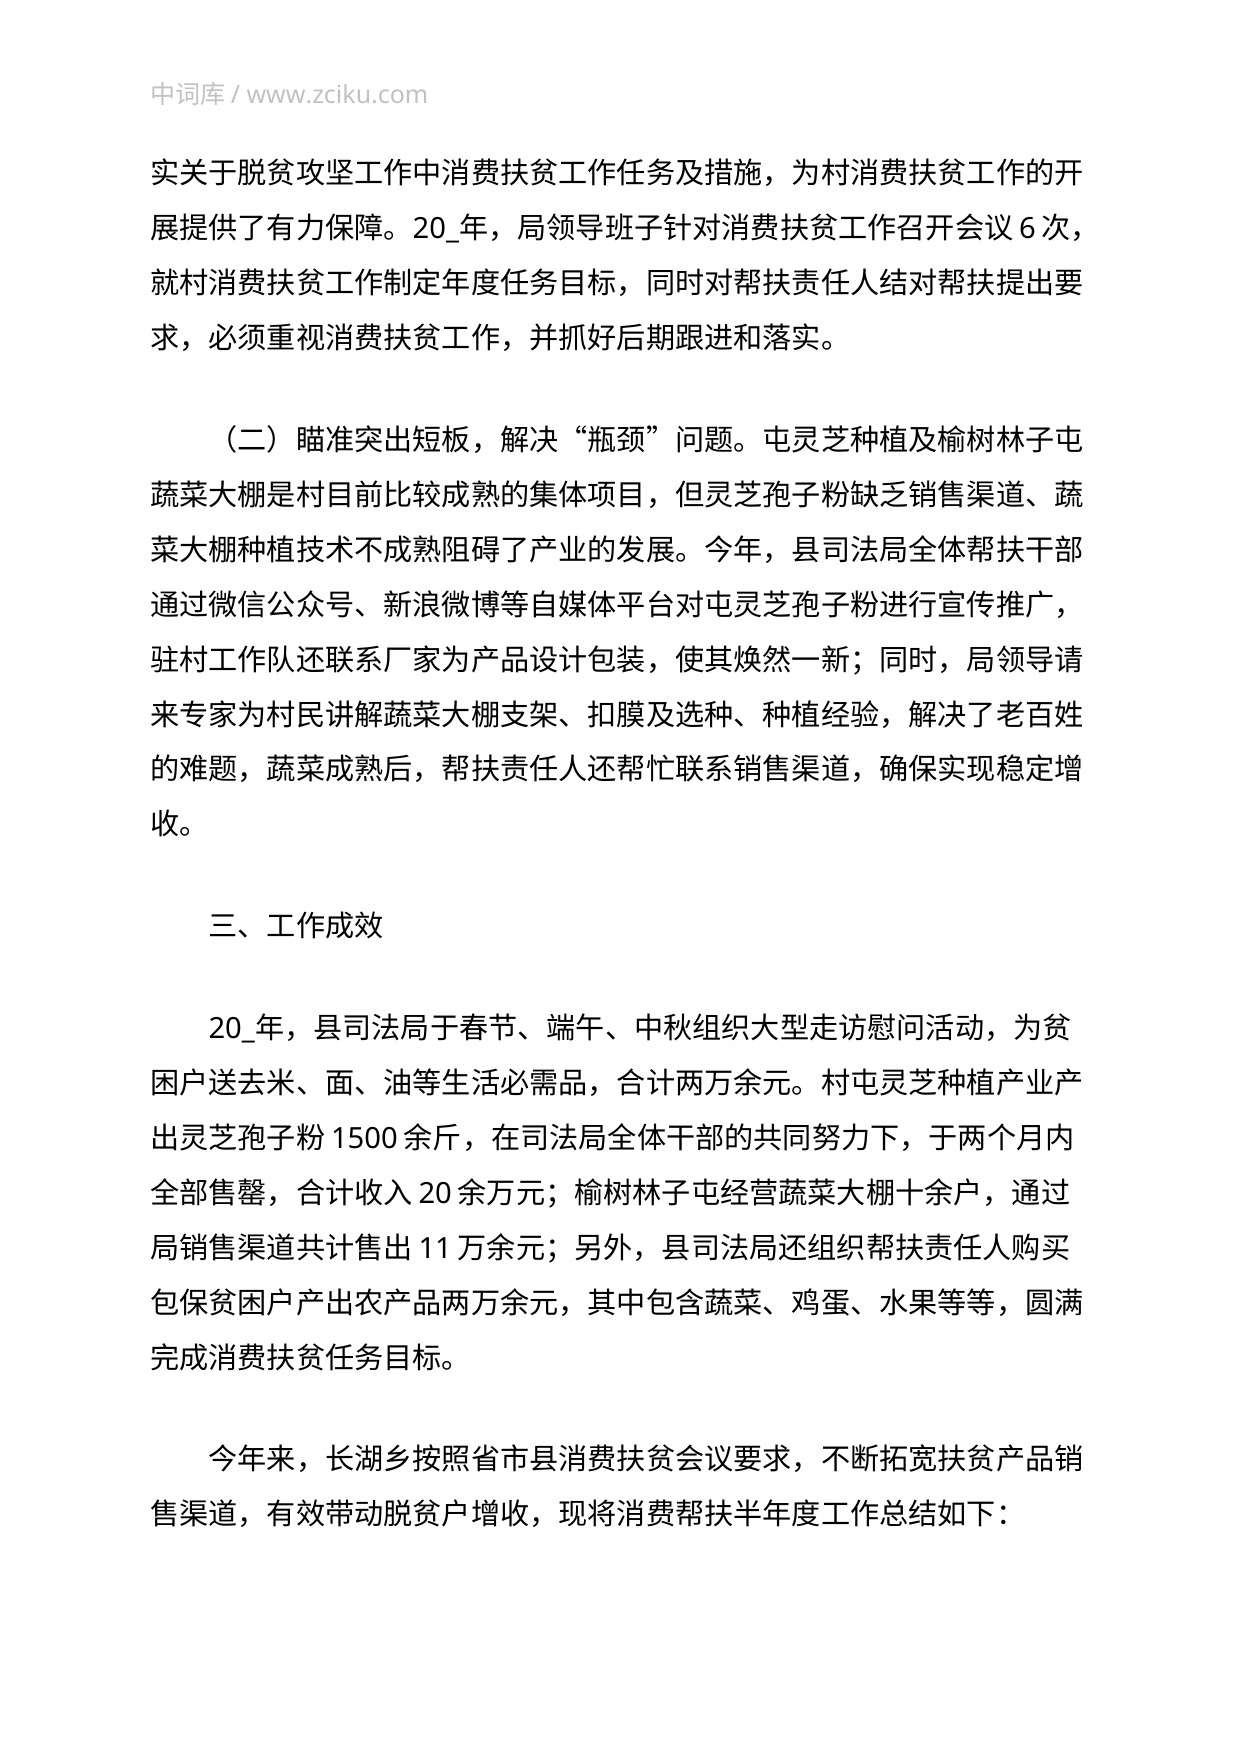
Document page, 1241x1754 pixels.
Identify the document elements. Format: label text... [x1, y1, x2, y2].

text （二）瞄准突出短板，解决“瓶颈”问题。屯灵芝种植及榆树林子屯蔬菜大棚是村目前比较成熟的集体项目，但灵芝孢子粉缺乏销售渠道、蔬菜大棚种植技术不成熟阻碍了产业的发展。今年，县司法局全体帮扶干部通过微信公众号、新浪微博等自媒体平台对屯灵芝孢子粉进行宣传推广，驻村工作队还联系厂家为产品设计包装，使其焕然一新；同时，局领导请来专家为村民讲解蔬菜大棚支架、扣膜及选种、种植经验，解决了老百姓的难题，蔬菜成熟后，帮扶责任人还帮忙联系销售渠道，确保实现稳定增收。 [150, 417, 1090, 843]
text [150, 150, 1090, 357]
text 20_年，县司法局于春节、端午、中秋组织大型走访慰问活动，为贫困户送去米、面、油等生活必需品，合计两万余元。村屯灵芝种植产业产出灵芝孢子粉1500余斤，在司法局全体干部的共同努力下，于两个月内全部售罄，合计收入20余万元；榆树林子屯经营蔬菜大棚十余户，通过局销售渠道共计售出11万余元；另外，县司法局还组织帮扶责任人购买包保贫困户产出农产品两万余元，其中包含蔬菜、鸡蛋、水果等等，圆满完成消费扶贫任务目标。 [150, 1004, 1090, 1376]
text 三、工作成效 [150, 903, 1090, 945]
text 今年来，长湖乡按照省市县消费扶贫会议要求，不断拓宽扶贫产品销售渠道，有效带动脱贫户增收，现将消费帮扶半年度工作总结如下： [150, 1436, 1090, 1533]
